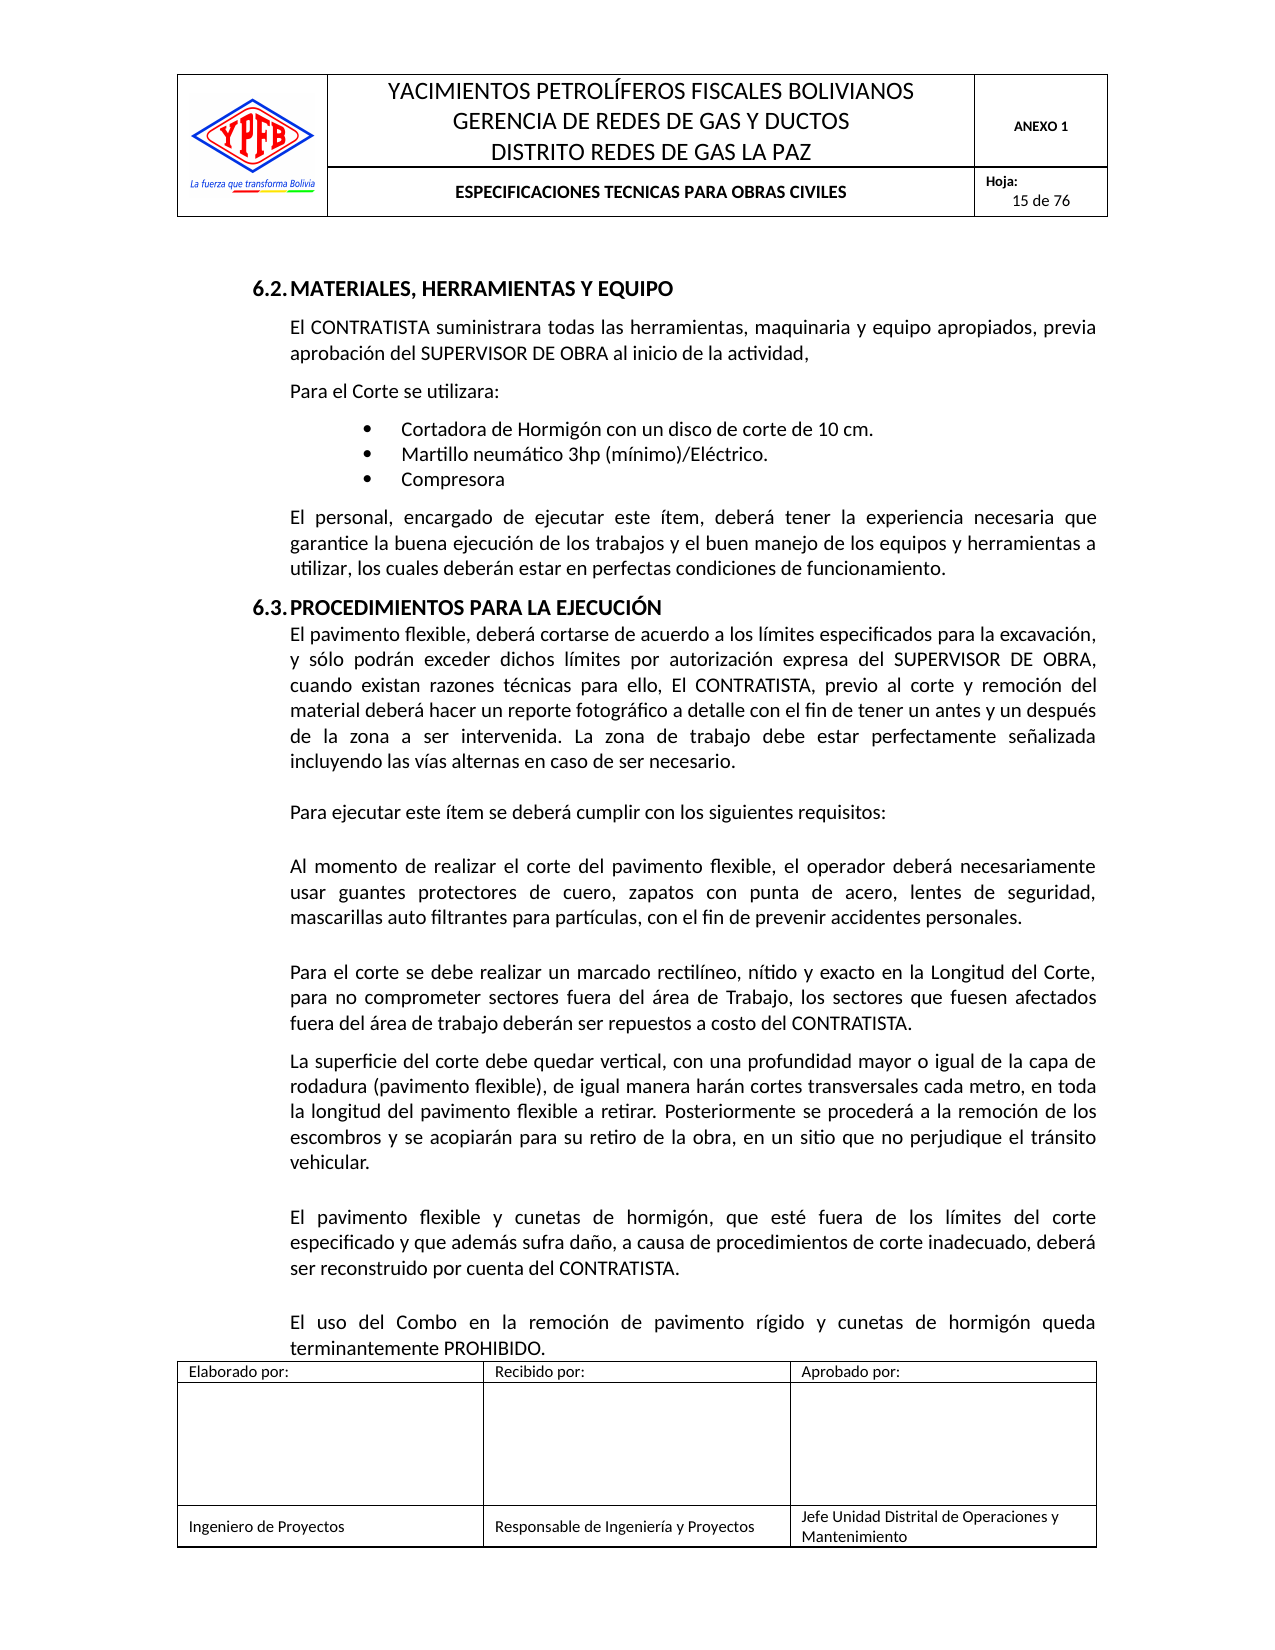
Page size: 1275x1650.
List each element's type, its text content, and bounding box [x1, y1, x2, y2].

list El uso del Combo en la remoción de pavimento rígido y cunetas de hormigón queda terminantemente PROHIBIDO. [290, 1309, 1098, 1360]
list El pavimento flexible, deberá cortarse de acuerdo a los límites especificados para la excavación, y sólo podrán exceder dichos límites por autorización expresa del SUPERVISOR DE OBRA, cuando existan razones técnicas para ello, El CONTRATISTA, previo al corte y remoción del material deberá hacer un reporte fotográfico a detalle con el fin de tener un antes y un después de la zona a ser intervenida. La zona de trabajo debe estar perfectamente señalizada incluyendo las vías alternas en caso de ser necesario. [290, 621, 1098, 774]
list Al momento de realizar el corte del pavimento flexible, el operador deberá necesariamente usar guantes protectores de cuero, zapatos con punta de acero, lentes de seguridad, mascarillas auto filtrantes para partículas, con el fin de prevenir accidentes personales. [290, 854, 1098, 930]
list Para ejecutar este ítem se deberá cumplir con los siguientes requisitos: [290, 799, 1098, 824]
list Cortadora de Hormigón con un disco de corte de 10 cm. [364, 416, 1098, 441]
list El pavimento flexible y cunetas de hormigón, que esté fuera de los límites del corte especificado y que además sufra daño, a causa de procedimientos de corte inadecuado, deberá ser reconstruido por cuenta del CONTRATISTA. [290, 1204, 1098, 1280]
list MATERIALES, HERRAMIENTAS Y EQUIPO [252, 274, 1098, 302]
list Martillo neumático 3hp (mínimo)/Eléctrico. [364, 441, 1098, 467]
list Compresora [364, 467, 1098, 492]
text El personal, encargado de ejecutar este ítem, deberá tener la experiencia necesaria que garantice la buena ejecución de los trabajos y el buen manejo de los equipos y herramientas a utilizar, los cuales deberán estar en perfectas condiciones de funcionamiento. [290, 504, 1098, 581]
text El CONTRATISTA suministrara todas las herramientas, maquinaria y equipo apropiados, previa aprobación del SUPERVISOR DE OBRA al inicio de la actividad, [290, 314, 1098, 365]
list La superficie del corte debe quedar vertical, con una profundidad mayor o igual de la capa de rodadura (pavimento flexible), de igual manera harán cortes transversales cada metro, en toda la longitud del pavimento flexible a retirar. Posteriormente se procederá a la remoción de los escombros y se acopiarán para su retiro de la obra, en un sitio que no perjudique el tránsito vehicular. [290, 1048, 1098, 1175]
list PROCEDIMIENTOS PARA LA EJECUCIÓN [252, 593, 1098, 621]
list Para el corte se debe realizar un marcado rectilíneo, nítido y exacto en la Longitud del Corte, para no comprometer sectores fuera del área de Trabajo, los sectores que fuesen afectados fuera del área de trabajo deberán ser repuestos a costo del CONTRATISTA. [290, 959, 1098, 1035]
picture [188, 93, 316, 198]
text Para el Corte se utilizara: [290, 378, 1098, 403]
